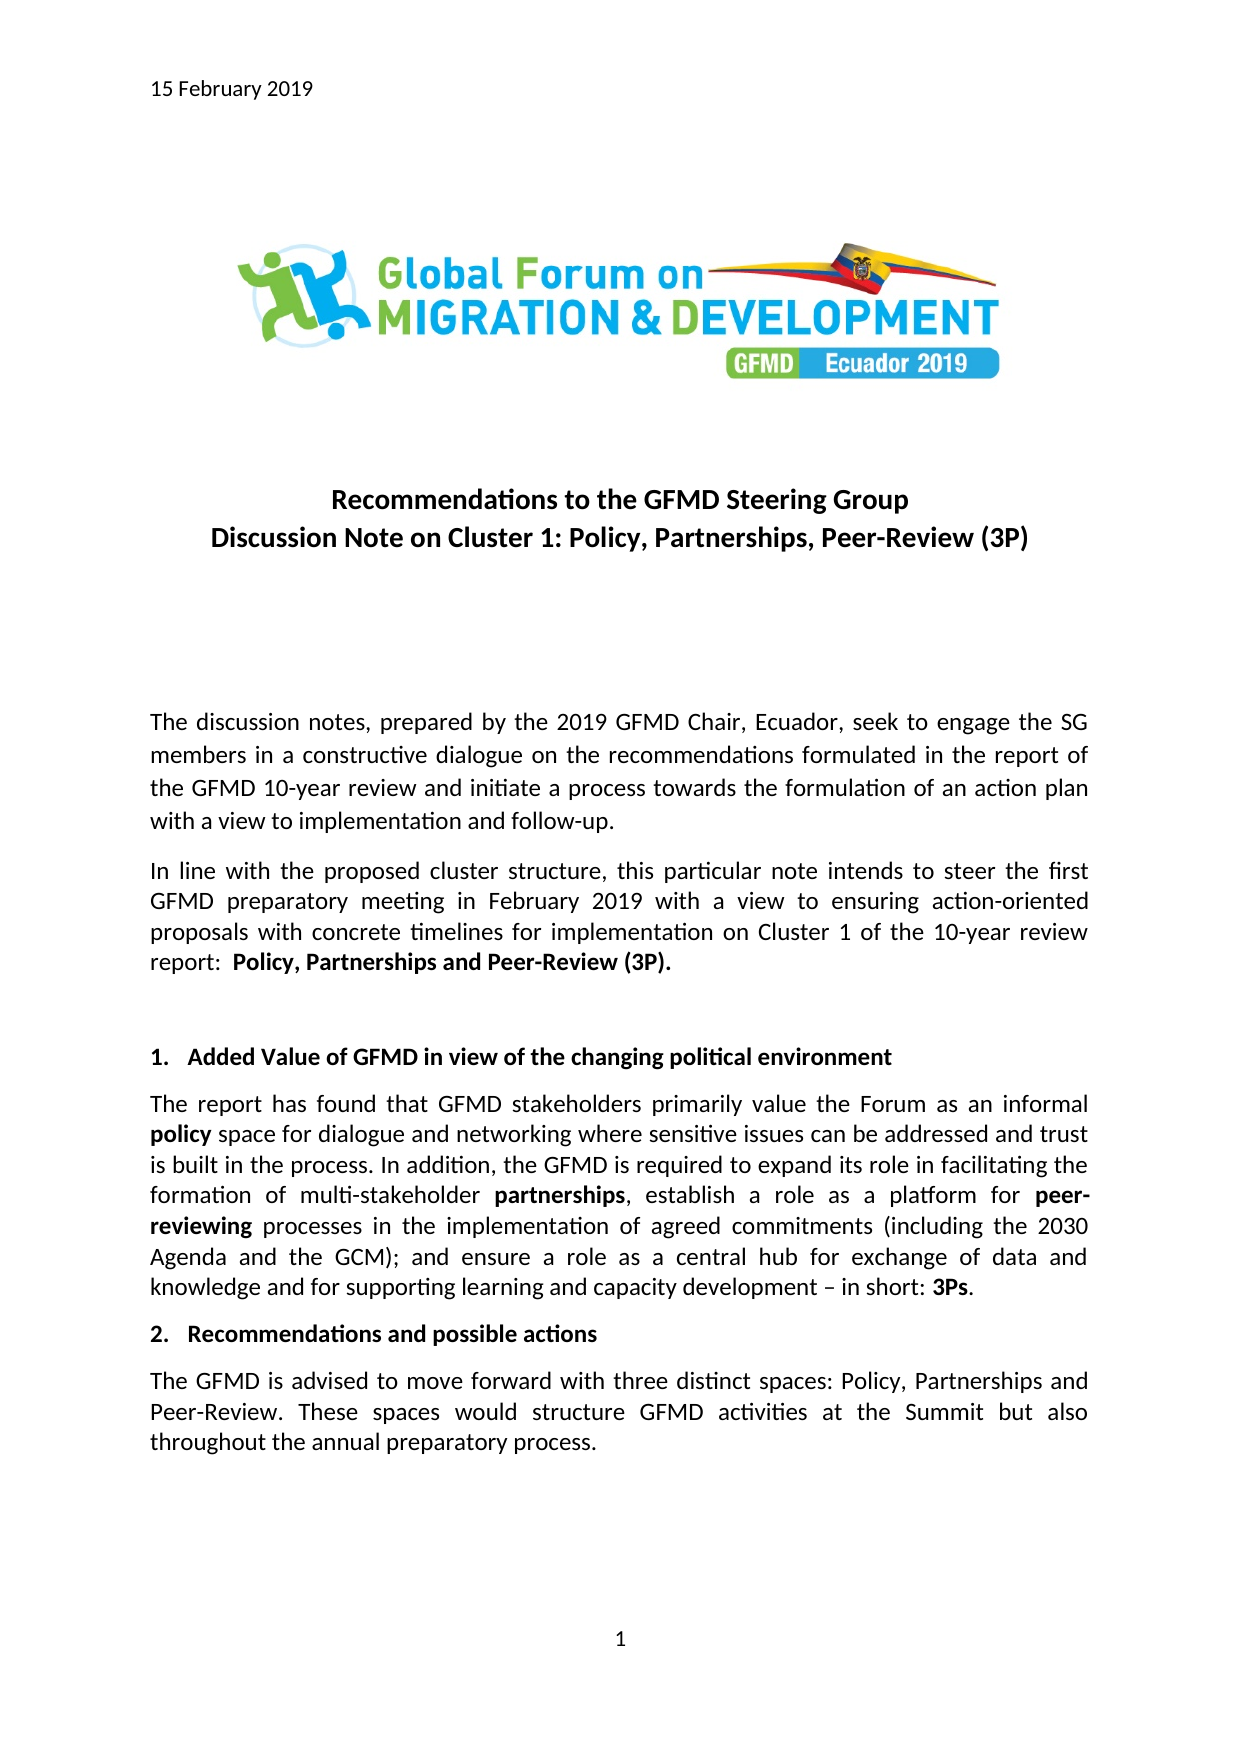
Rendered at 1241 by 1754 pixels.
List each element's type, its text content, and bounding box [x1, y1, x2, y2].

picture [221, 196, 1019, 407]
text In line with the proposed cluster structure, this particular note intends to steer the first GFMD preparatory meeting in February 2019 with a view to ensuring action-oriented proposals with concrete timelines for implementation on Cluster 1 of the 10-year review report: Policy, Partnerships and Peer-Review (3P). [150, 855, 1090, 977]
list Added Value of GFMD in view of the changing political environment [150, 1041, 1090, 1071]
text The report has found that GFMD stakeholders primarily value the Forum as an informal policy space for dialogue and networking where sensitive issues can be addressed and trust is built in the process. In addition, the GFMD is required to expand its role in facilitating the formation of multi-stakeholder partnerships, establish a role as a platform for peer-reviewing processes in the implementation of agreed commitments (including the 2030 Agenda and the GCM); and ensure a role as a central hub for exchange of data and knowledge and for supporting learning and capacity development – in short: 3Ps. [150, 1088, 1090, 1302]
text The GFMD is advised to move forward with three distinct spaces: Policy, Partnerships and Peer-Review. These spaces would structure GFMD activities at the Summit but also throughout the annual preparatory process. [150, 1366, 1090, 1457]
text Recommendations to the GFMD Steering Group Discussion Note on Cluster 1: Policy, Partnerships, Peer-Review (3P) [150, 481, 1090, 555]
list Recommendations and possible actions [150, 1318, 1090, 1349]
text The discussion notes, prepared by the 2019 GFMD Chair, Ecuador, seek to engage the SG members in a constructive dialogue on the recommendations formulated in the report of the GFMD 10-year review and initiate a process towards the formulation of an action plan with a view to implementation and follow-up. [150, 674, 1090, 836]
